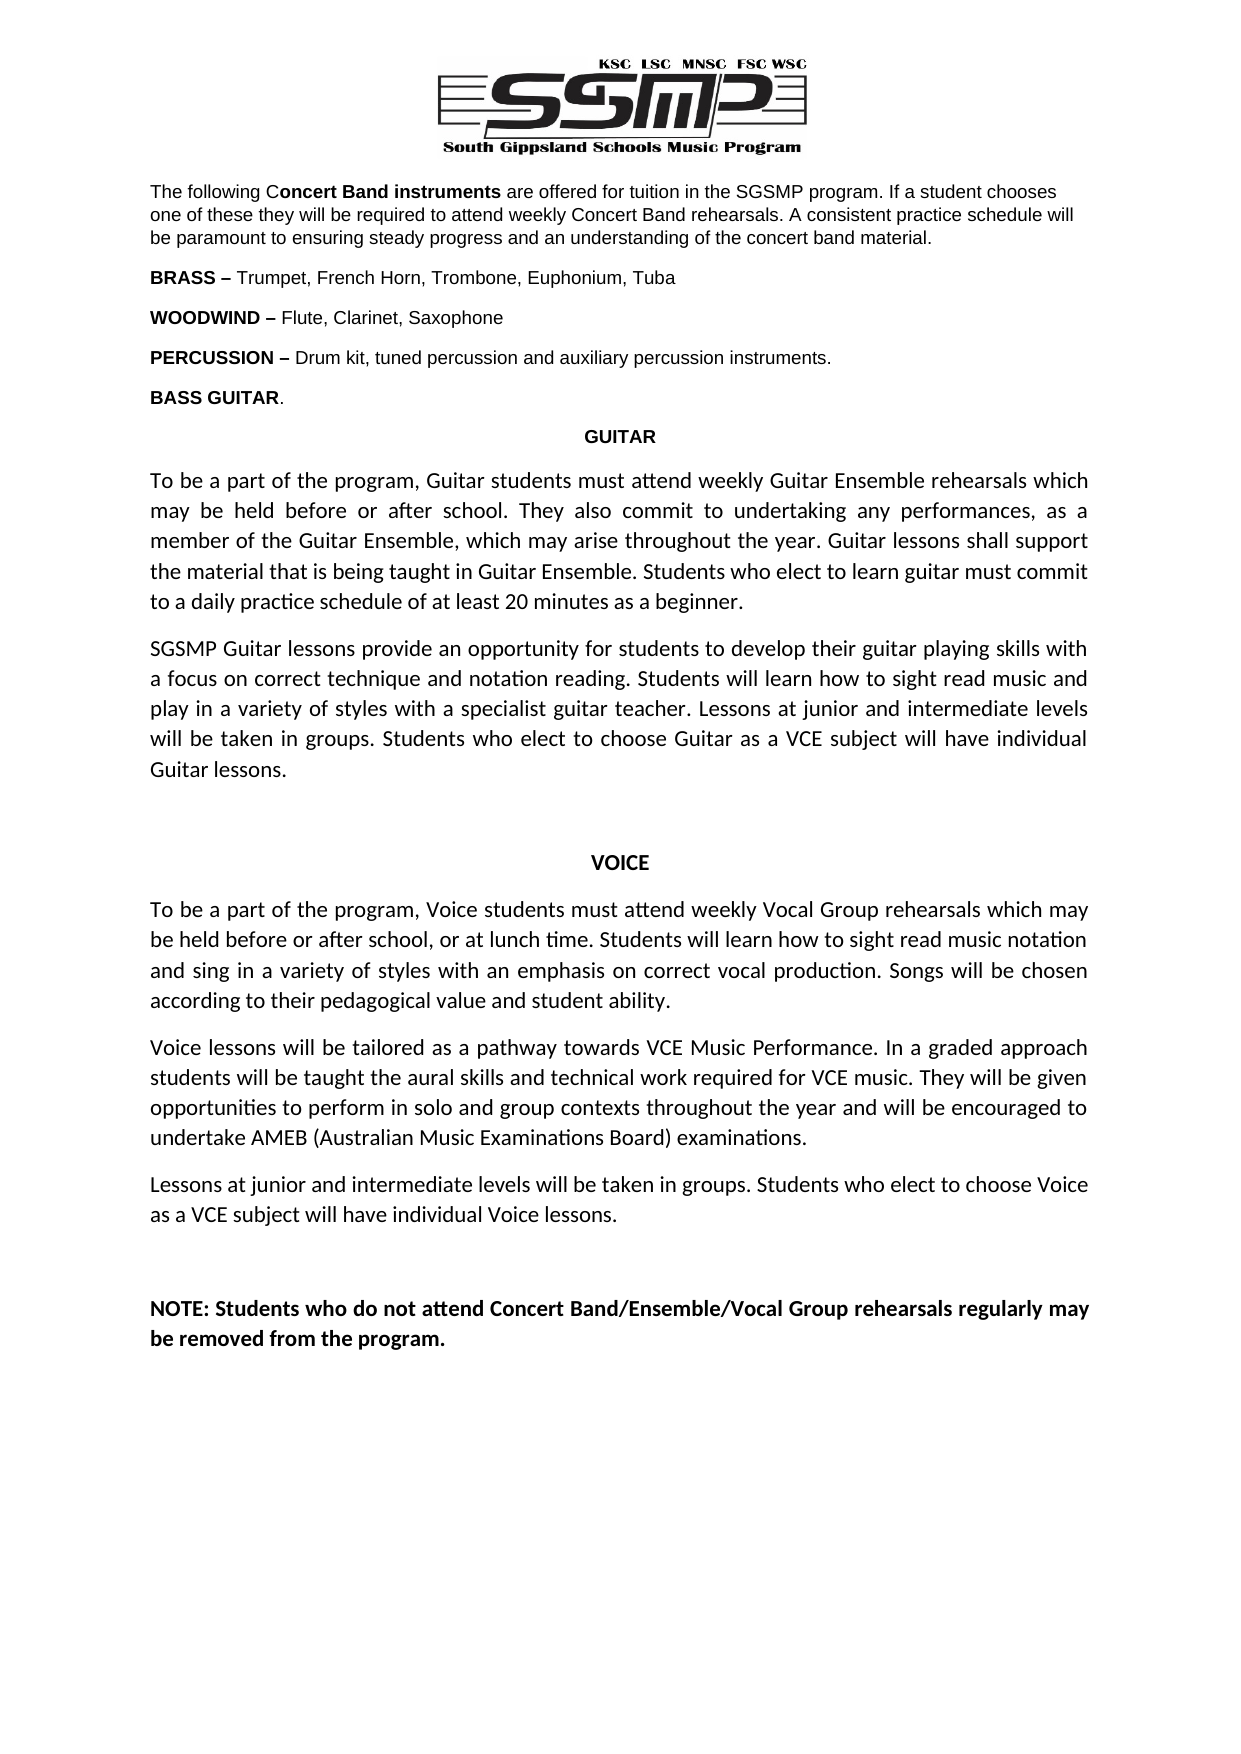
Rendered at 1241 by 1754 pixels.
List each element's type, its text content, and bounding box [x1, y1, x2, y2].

text To be a part of the program, Voice students must attend weekly Vocal Group rehearsals which may be held before or after school, or at lunch time. Students will learn how to sight read music notation and sing in a variety of styles with an emphasis on correct vocal production. Songs will be chosen according to their pedagogical value and student ability. [150, 895, 1090, 1014]
text VOICE [150, 848, 1090, 877]
text SGSMP Guitar lessons provide an opportunity for students to develop their guitar playing skills with a focus on correct technique and notation reading. Students will learn how to sight read music and play in a variety of styles with a specialist guitar teacher. Lessons at junior and intermediate levels will be taken in groups. Students who elect to choose Guitar as a VCE subject will have individual Guitar lessons. [150, 634, 1090, 783]
text BASS GUITAR. [150, 386, 1090, 408]
picture [421, 44, 820, 162]
text To be a part of the program, Guitar students must attend weekly Guitar Ensemble rehearsals which may be held before or after school. They also commit to undertaking any performances, as a member of the Guitar Ensemble, which may arise throughout the year. Guitar lessons shall support the material that is being taught in Guitar Ensemble. Students who elect to learn guitar must commit to a daily practice schedule of at least 20 minutes as a beginner. [150, 466, 1090, 615]
text PERCUSSION – Drum kit, tuned percussion and auxiliary percussion instruments. [150, 347, 1090, 368]
text Lessons at junior and intermediate levels will be taken in groups. Students who elect to choose Voice as a VCE subject will have individual Voice lessons. [150, 1170, 1090, 1229]
text The following Concert Band instruments are offered for tuition in the SGSMP program. If a student chooses one of these they will be required to attend weekly Concert Band rehearsals. A consistent practice schedule will be paramount to ensuring steady progress and an understanding of the concert band material. [150, 180, 1090, 248]
text BRASS – Trumpet, French Horn, Trombone, Euphonium, Tuba [150, 267, 1090, 288]
text WOODWIND – Flute, Clarinet, Saxophone [150, 307, 1090, 328]
text GUITAR [150, 426, 1090, 448]
text NOTE: Students who do not attend Concert Band/Ensemble/Vocal Group rehearsals regularly may be removed from the program. [150, 1294, 1090, 1353]
text Voice lessons will be tailored as a pathway towards VCE Music Performance. In a graded approach students will be taught the aural skills and technical work required for VCE music. They will be given opportunities to perform in solo and group contexts throughout the year and will be encouraged to undertake AMEB (Australian Music Examinations Board) examinations. [150, 1033, 1090, 1152]
